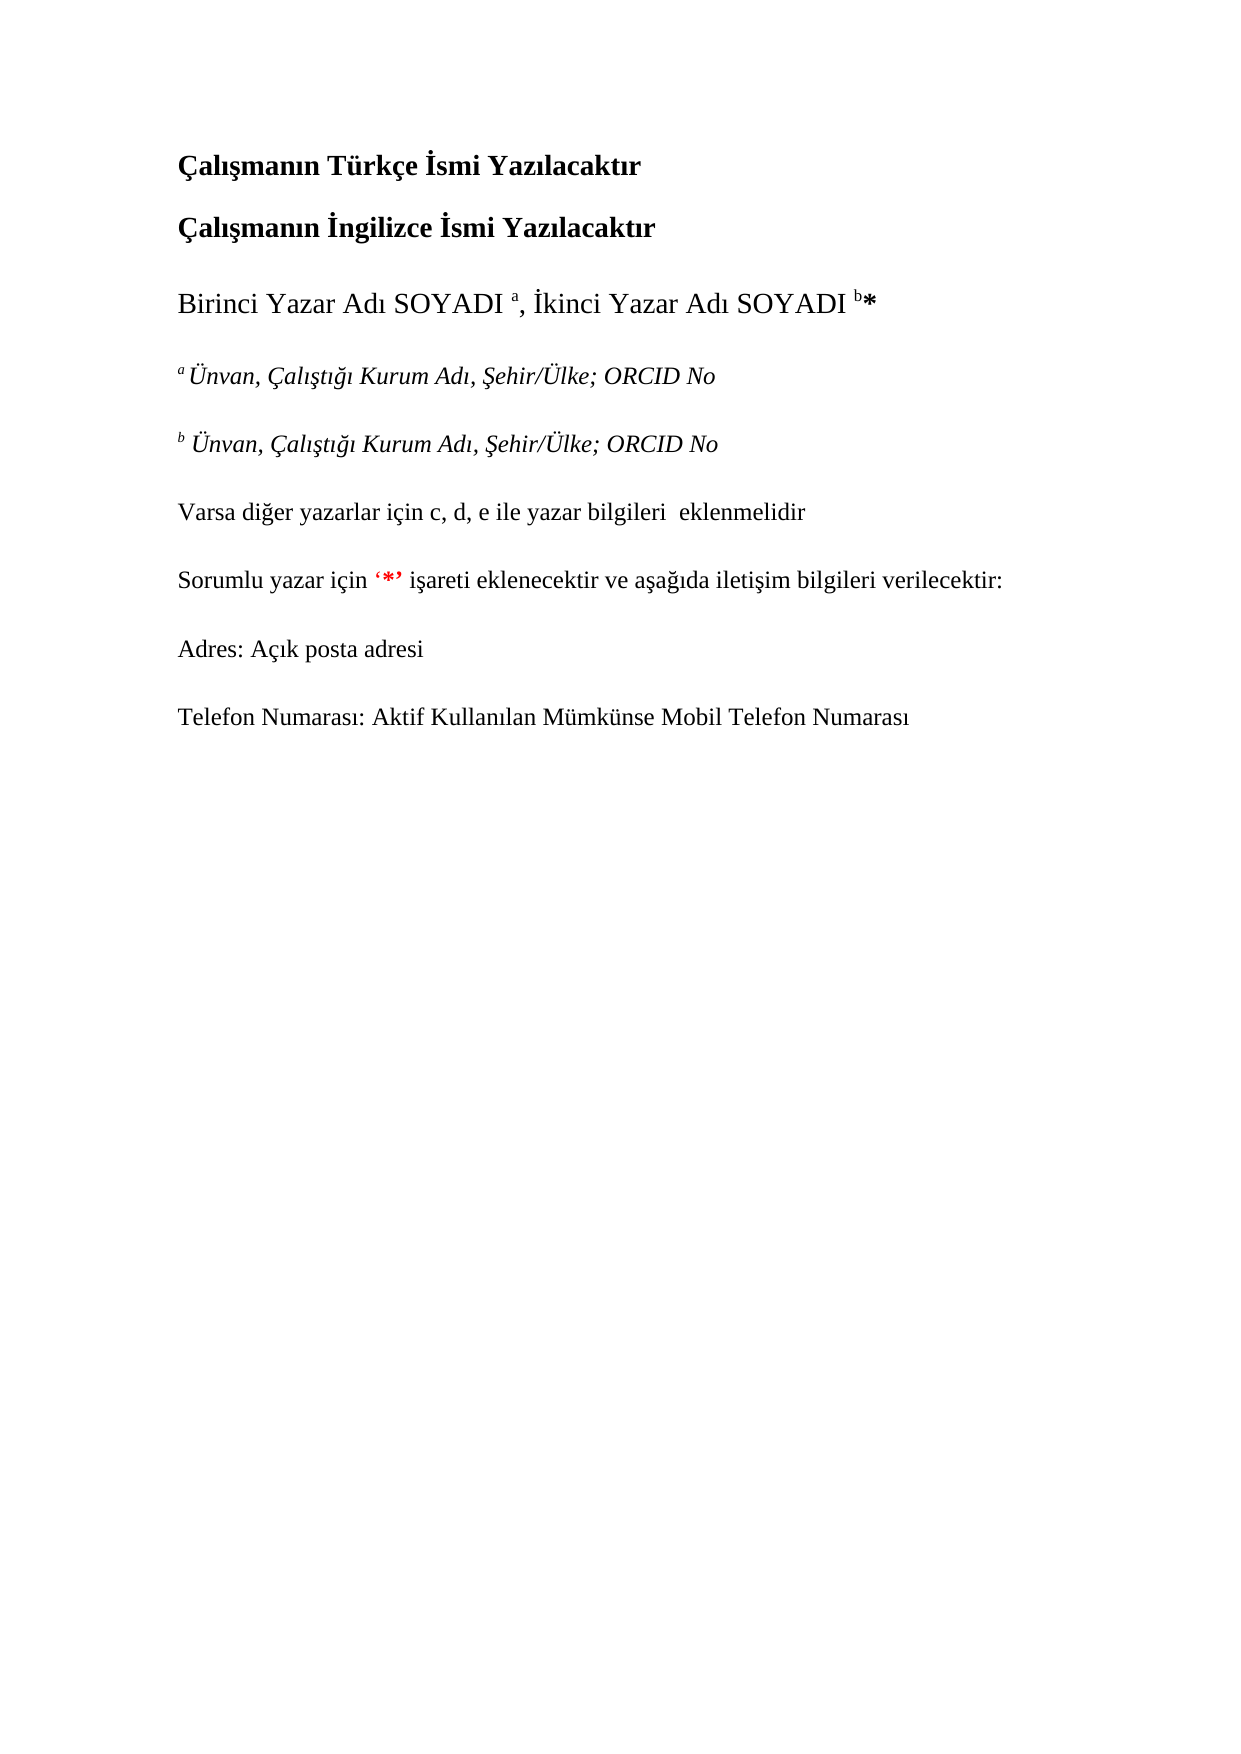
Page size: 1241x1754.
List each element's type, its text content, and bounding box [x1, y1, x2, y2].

text Birinci Yazar Adı SOYADI a, İkinci Yazar Adı SOYADI b* [177, 286, 1049, 319]
text Varsa diğer yazarlar için c, d, e ile yazar bilgileri eklenmelidir [177, 497, 1049, 526]
text b Ünvan, Çalıştığı Kurum Adı, Şehir/Ülke; ORCID No [177, 429, 1049, 458]
text a Ünvan, Çalıştığı Kurum Adı, Şehir/Ülke; ORCID No [177, 361, 1049, 390]
text Sorumlu yazar için ‘*’ işareti eklenecektir ve aşağıda iletişim bilgileri verilecektir: [177, 566, 1049, 594]
text Telefon Numarası: Aktif Kullanılan Mümkünse Mobil Telefon Numarası [177, 702, 1049, 731]
title Çalışmanın Türkçe İsmi Yazılacaktır [177, 148, 1049, 181]
text Adres: Açık posta adresi [177, 634, 1049, 662]
title Çalışmanın İngilizce İsmi Yazılacaktır [177, 211, 1049, 244]
